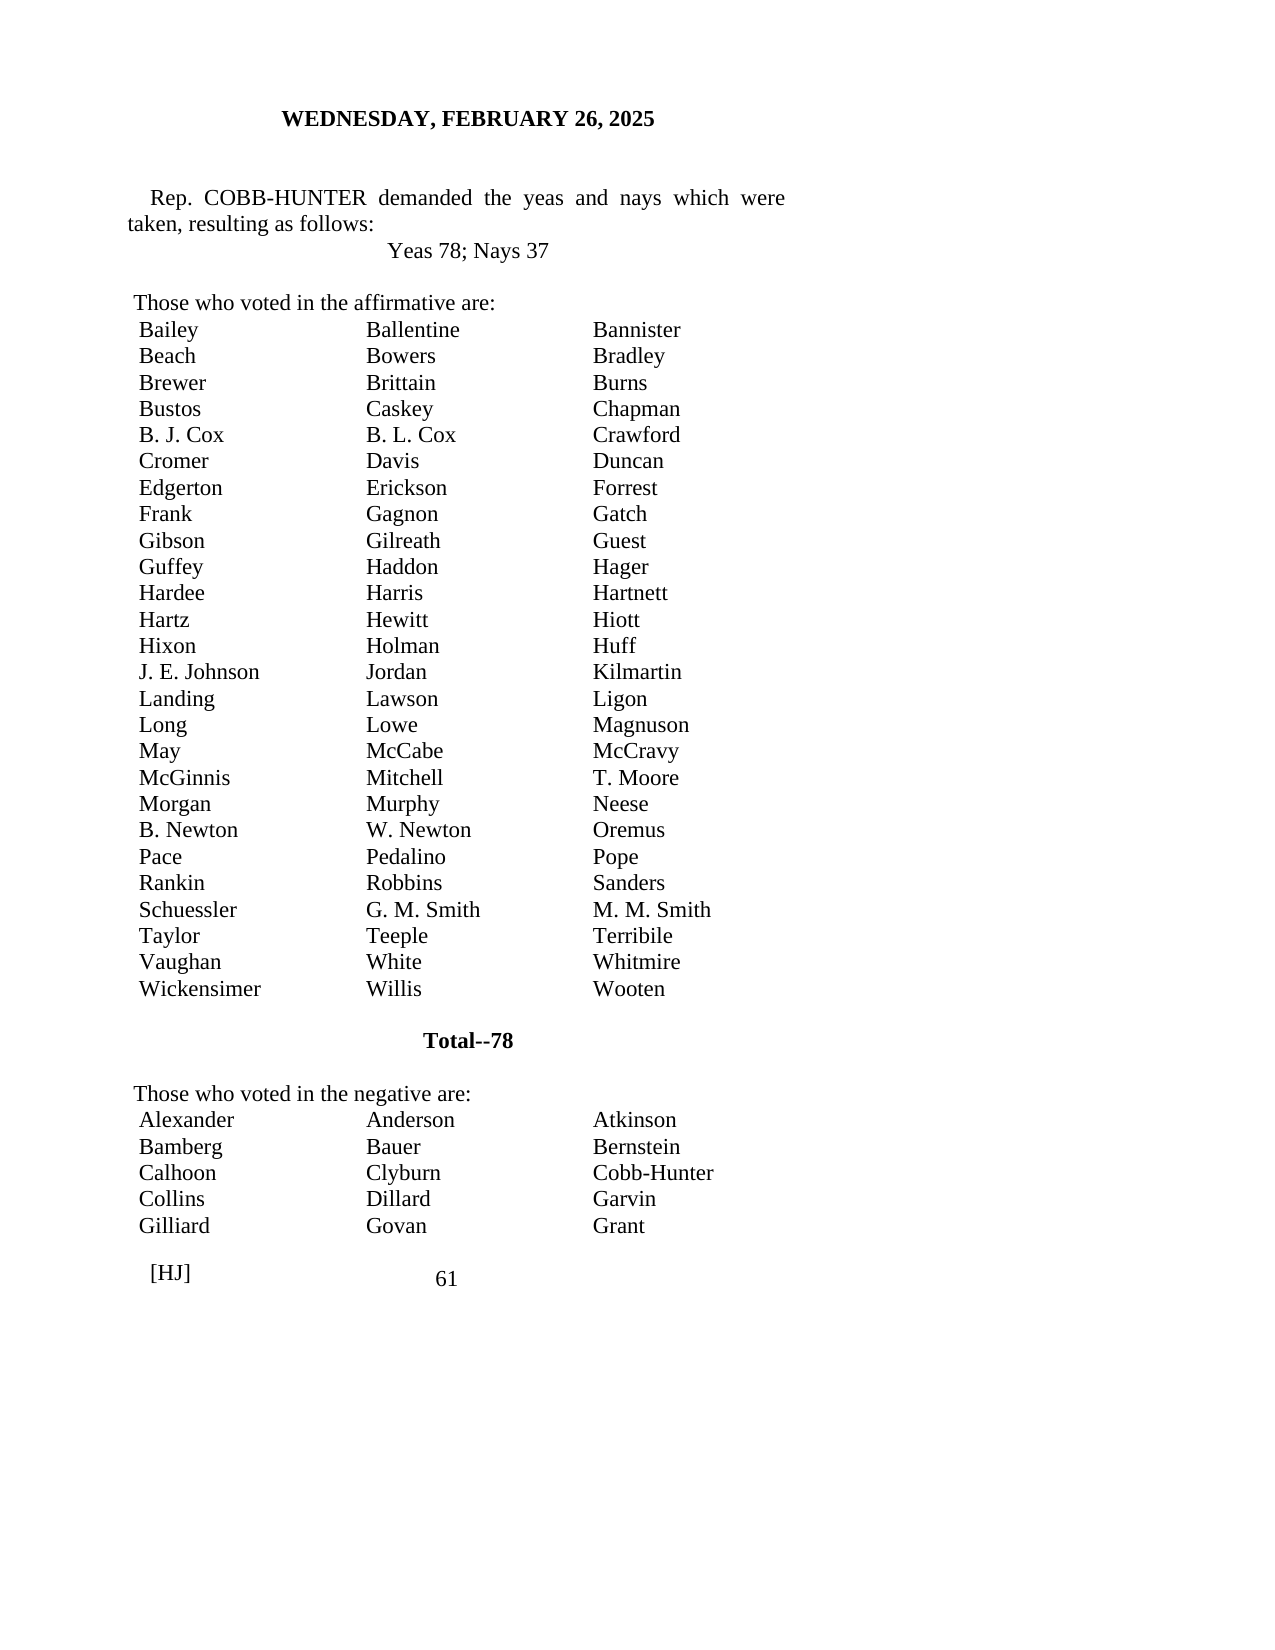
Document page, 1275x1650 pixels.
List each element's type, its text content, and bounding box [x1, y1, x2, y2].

table_cell Pace [128, 843, 354, 869]
table_cell Rankin [128, 869, 354, 896]
table_cell Beach [128, 342, 354, 368]
table_cell Mitchell [355, 764, 581, 790]
table_cell Brewer [128, 369, 354, 395]
table_cell Duncan [581, 448, 808, 474]
table_cell Taylor [128, 922, 354, 948]
table_cell Oremus [581, 817, 808, 843]
table_cell Vaughan [128, 948, 354, 975]
table_cell Bamberg [128, 1133, 354, 1159]
table_cell Whitmire [581, 948, 808, 975]
table_cell Guest [581, 527, 808, 553]
table_cell Hartnett [581, 579, 808, 606]
table_header Atkinson [581, 1106, 808, 1133]
table_cell Collins [128, 1186, 354, 1212]
table_cell W. Newton [355, 817, 581, 843]
table_cell Ligon [581, 685, 808, 711]
table_cell Davis [355, 448, 581, 474]
table_cell Guffey [128, 553, 354, 579]
table_cell Brittain [355, 369, 581, 395]
table_cell Long [128, 711, 354, 737]
table_cell Magnuson [581, 711, 808, 737]
table_cell Landing [128, 685, 354, 711]
table_cell Jordan [355, 659, 581, 685]
table_cell Sanders [581, 869, 808, 896]
table_cell B. L. Cox [355, 421, 581, 448]
table_cell Haddon [355, 553, 581, 579]
text Those who voted in the affirmative are: [127, 289, 786, 316]
table_cell Govan [355, 1212, 581, 1238]
table_cell McCabe [355, 738, 581, 764]
table_cell White [355, 948, 581, 975]
table_cell Gilreath [355, 527, 581, 553]
table_cell Caskey [355, 395, 581, 421]
table_cell Lowe [355, 711, 581, 737]
table_cell Forrest [581, 474, 808, 500]
table_header Anderson [355, 1106, 581, 1133]
table_cell Burns [581, 369, 808, 395]
table_cell Hardee [128, 579, 354, 606]
table_cell Grant [581, 1212, 808, 1238]
table_header Alexander [128, 1106, 354, 1133]
table_header Bailey [128, 316, 354, 342]
table_cell Bustos [128, 395, 354, 421]
table_cell May [128, 738, 354, 764]
table_cell Holman [355, 632, 581, 658]
table_cell Pope [581, 843, 808, 869]
table_cell Gibson [128, 527, 354, 553]
table_cell Garvin [581, 1186, 808, 1212]
table_cell Huff [581, 632, 808, 658]
table_cell Chapman [581, 395, 808, 421]
table_cell McGinnis [128, 764, 354, 790]
table_cell Teeple [355, 922, 581, 948]
table_cell Gatch [581, 500, 808, 527]
table_cell Harris [355, 579, 581, 606]
table_cell Wooten [581, 975, 808, 1001]
table_cell Hartz [128, 606, 354, 632]
table_cell Bauer [355, 1133, 581, 1159]
table_cell Erickson [355, 474, 581, 500]
table_cell Crawford [581, 421, 808, 448]
table_cell Bernstein [581, 1133, 808, 1159]
text Yeas 78; Nays 37 [127, 237, 786, 263]
table_cell Clyburn [355, 1159, 581, 1186]
table_cell Murphy [355, 790, 581, 817]
table_cell Dillard [355, 1186, 581, 1212]
table_cell Gilliard [128, 1212, 354, 1238]
table_cell Cromer [128, 448, 354, 474]
table_cell McCravy [581, 738, 808, 764]
table_cell B. Newton [128, 817, 354, 843]
table_cell Lawson [355, 685, 581, 711]
table_cell Hiott [581, 606, 808, 632]
table_cell Willis [355, 975, 581, 1001]
table_cell Kilmartin [581, 659, 808, 685]
table_cell Edgerton [128, 474, 354, 500]
table_cell Frank [128, 500, 354, 527]
table_cell J. E. Johnson [128, 659, 354, 685]
table_cell Pedalino [355, 843, 581, 869]
table_cell T. Moore [581, 764, 808, 790]
table_cell B. J. Cox [128, 421, 354, 448]
table_cell Schuessler [128, 896, 354, 922]
table_cell Hewitt [355, 606, 581, 632]
table_cell Hager [581, 553, 808, 579]
text Those who voted in the negative are: [127, 1080, 786, 1106]
table_cell Bowers [355, 342, 581, 368]
table_cell Morgan [128, 790, 354, 817]
table_header Bannister [581, 316, 808, 342]
text Rep. COBB-HUNTER demanded the yeas and nays which were taken, resulting as follows: [127, 184, 786, 237]
table_cell M. M. Smith [581, 896, 808, 922]
table_cell Neese [581, 790, 808, 817]
table_cell Wickensimer [128, 975, 354, 1001]
text Total--78 [127, 1027, 786, 1054]
table_cell Cobb-Hunter [581, 1159, 808, 1186]
table_cell Terribile [581, 922, 808, 948]
table_cell Hixon [128, 632, 354, 658]
table_cell Bradley [581, 342, 808, 368]
table_cell Gagnon [355, 500, 581, 527]
table_cell Calhoon [128, 1159, 354, 1186]
table_header Ballentine [355, 316, 581, 342]
table_cell Robbins [355, 869, 581, 896]
table_cell G. M. Smith [355, 896, 581, 922]
